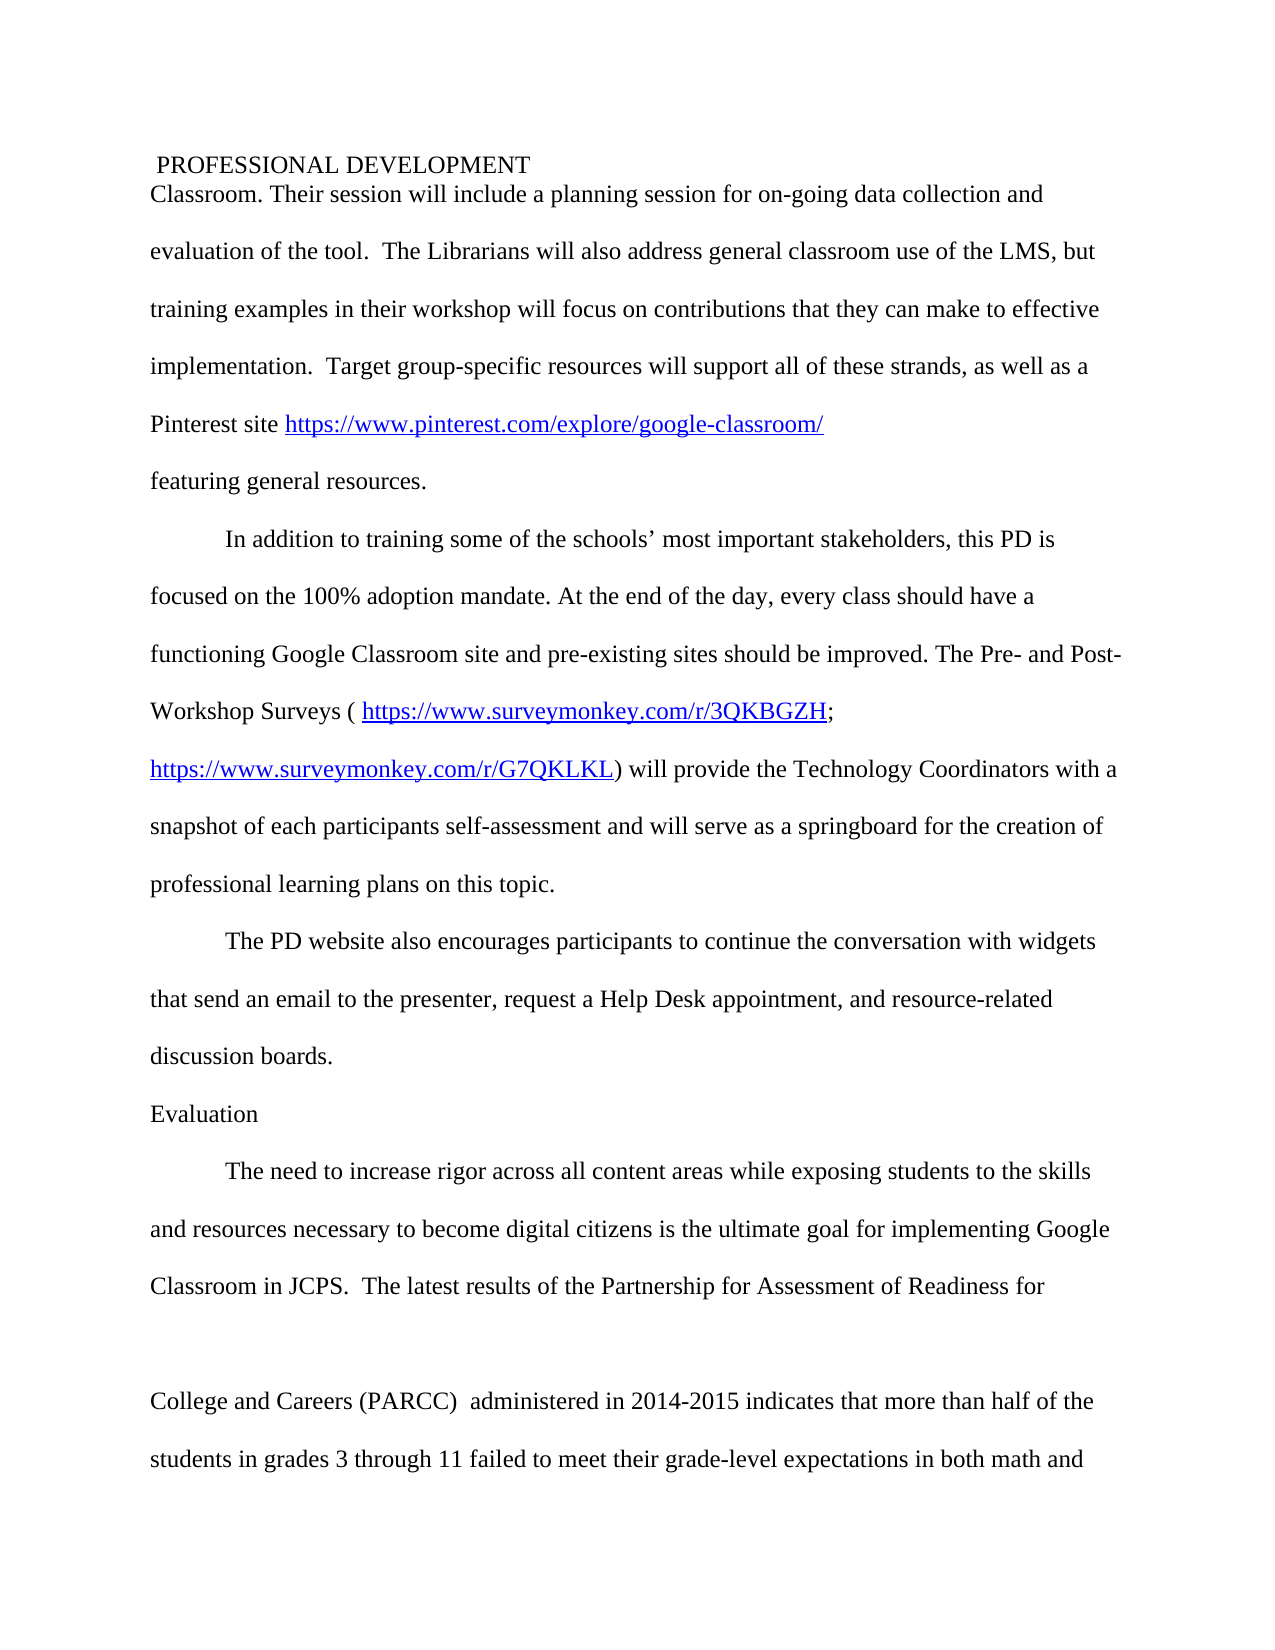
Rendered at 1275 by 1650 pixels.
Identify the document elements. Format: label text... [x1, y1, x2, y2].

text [150, 179, 1125, 437]
text The need to increase rigor across all content areas while exposing students to the skills and resources necessary to become digital citizens is the ultimate goal for implementing Google Classroom in JCPS. The latest results of the Partnership for Assessment of Readiness for [150, 1156, 1125, 1300]
text Evaluation [150, 1099, 1125, 1127]
text featuring general resources. [150, 466, 1125, 495]
text In addition to training some of the schools’ most important stakeholders, this PD is focused on the 100% adoption mandate. At the end of the day, every class should have a functioning Google Classroom site and pre-existing sites should be improved. The Pre- and Post-Workshop Surveys ( https://www.surveymonkey.com/r/3QKBGZH; https://www.surveymonkey.com/r/G7QKLKL) will provide the Technology Coordinators with a snapshot of each participants self-assessment and will serve as a springboard for the creation of professional learning plans on this topic. [150, 524, 1125, 897]
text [150, 1386, 1125, 1472]
text The PD website also encourages participants to continue the conversation with widgets that send an email to the presenter, request a Help Desk appointment, and resource-related discussion boards. [150, 926, 1125, 1070]
